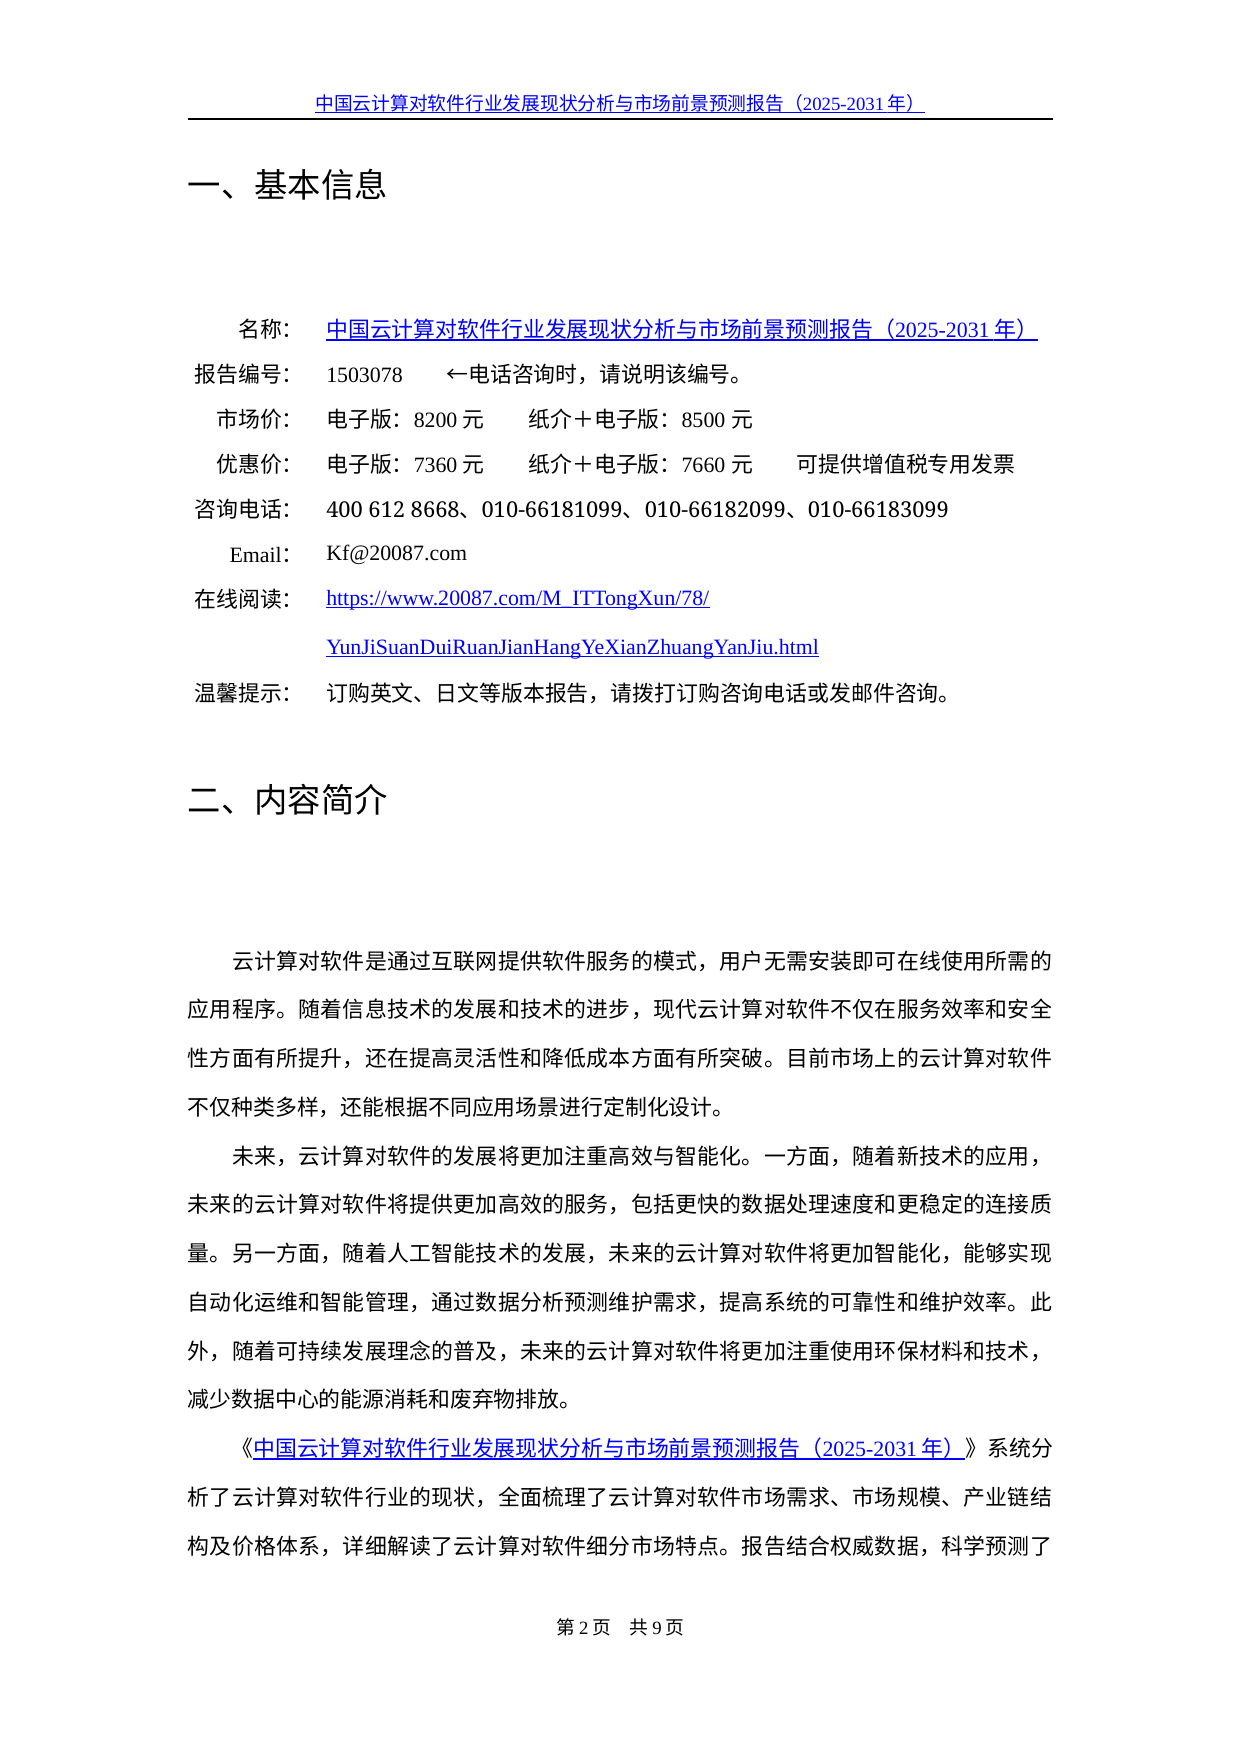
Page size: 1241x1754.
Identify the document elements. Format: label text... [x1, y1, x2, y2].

table_header 名称： [167, 312, 315, 357]
table_cell Kf@20087.com [315, 537, 1073, 582]
table_cell 市场价： [167, 402, 315, 447]
table_cell 优惠价： [167, 447, 315, 492]
table_cell 温馨提示： [167, 675, 315, 720]
title 二、内容简介 [187, 766, 1053, 831]
table_cell 电子版：7360 元 纸介＋电子版：7660 元 可提供增值税专用发票 [315, 447, 1073, 492]
table_cell 订购英文、日文等版本报告，请拨打订购咨询电话或发邮件咨询。 [315, 675, 1073, 720]
table_cell 报告编号： [167, 357, 315, 402]
table_cell 400 612 8668、010-66181099、010-66182099、010-66183099 [315, 492, 1073, 537]
table_cell 电子版：8200 元 纸介＋电子版：8500 元 [315, 402, 1073, 447]
title 一、基本信息 [187, 150, 1053, 215]
table_cell 在线阅读： [167, 582, 315, 675]
table_cell 咨询电话： [167, 492, 315, 537]
table_cell [315, 582, 1073, 675]
table_header 中国云计算对软件行业发展现状分析与市场前景预测报告（2025-2031年） [315, 312, 1073, 357]
table_cell 1503078 ←电话咨询时，请说明该编号。 [315, 357, 1073, 402]
table_cell Email： [167, 537, 315, 582]
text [187, 943, 1053, 1561]
